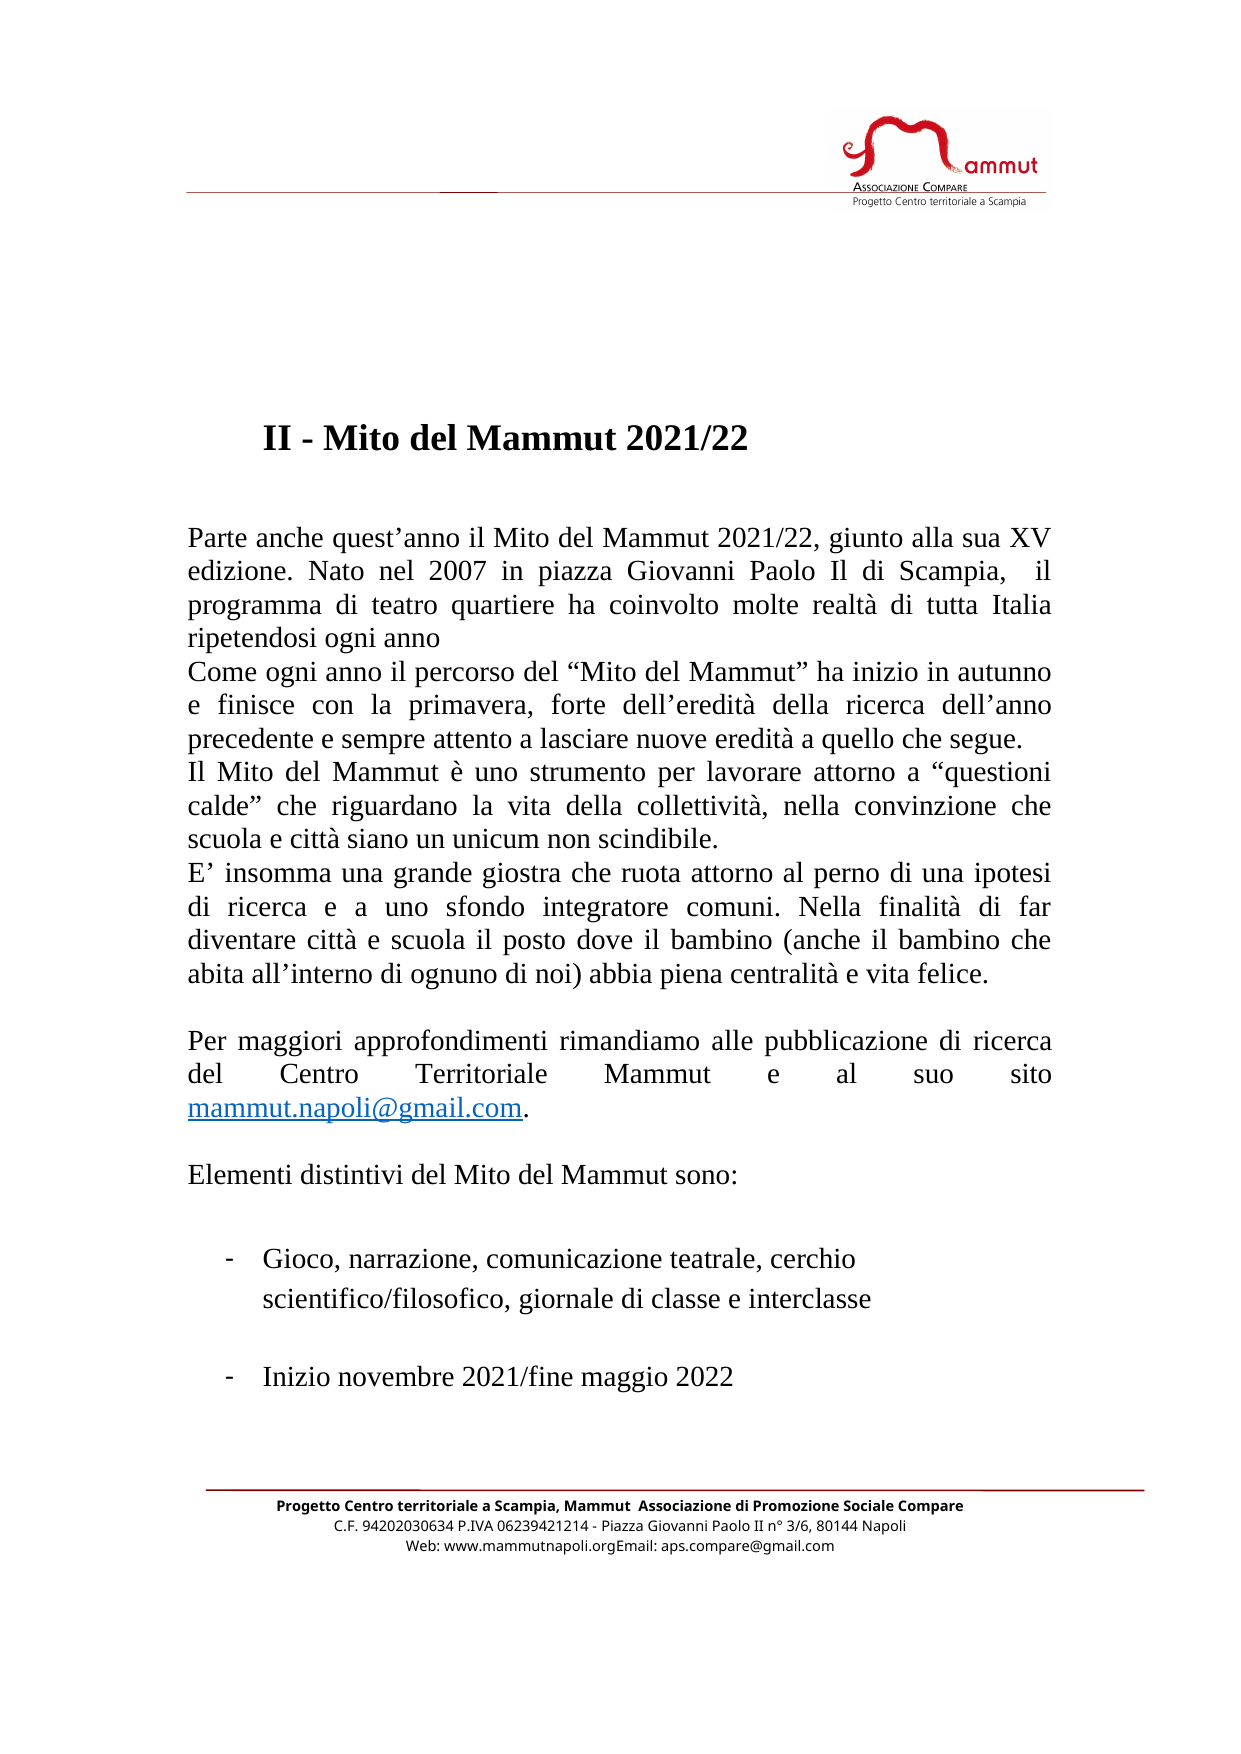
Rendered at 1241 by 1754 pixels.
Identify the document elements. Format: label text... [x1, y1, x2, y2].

list Inizio novembre 2021/fine maggio 2022 [225, 1358, 1053, 1393]
text Per maggiori approfondimenti rimandiamo alle pubblicazione di ricerca del Centro Territoriale Mammut e al suo sito mammut.napoli@gmail.com. [187, 1023, 1053, 1123]
text E’ insomma una grande giostra che ruota attorno al perno di una ipotesi di ricerca e a uno sfondo integratore comuni. Nella finalità di far diventare città e scuola il posto dove il bambino (anche il bambino che abita all’interno di ognuno di noi) abbia piena centralità e vita felice. [187, 855, 1053, 989]
list Gioco, narrazione, comunicazione teatrale, cerchio scientifico/filosofico, giornale di classe e interclasse [225, 1240, 1053, 1314]
list II - Mito del Mammut 2021/22 [262, 416, 1053, 459]
picture [829, 106, 1055, 214]
text Come ogni anno il percorso del “Mito del Mammut” ha inizio in autunno e finisce con la primavera, forte dell’eredità della ricerca dell’anno precedente e sempre attento a lasciare nuove eredità a quello che segue. [187, 654, 1053, 754]
text Parte anche quest’anno il Mito del Mammut 2021/22, giunto alla sua XV edizione. Nato nel 2007 in piazza Giovanni Paolo Il di Scampia, il programma di teatro quartiere ha coinvolto molte realtà di tutta Italia ripetendosi ogni anno [187, 520, 1053, 654]
text Elementi distintivi del Mito del Mammut sono: [187, 1157, 1053, 1191]
text Il Mito del Mammut è uno strumento per lavorare attorno a “questioni calde” che riguardano la vita della collettività, nella convinzione che scuola e città siano un unicum non scindibile. [187, 754, 1053, 855]
